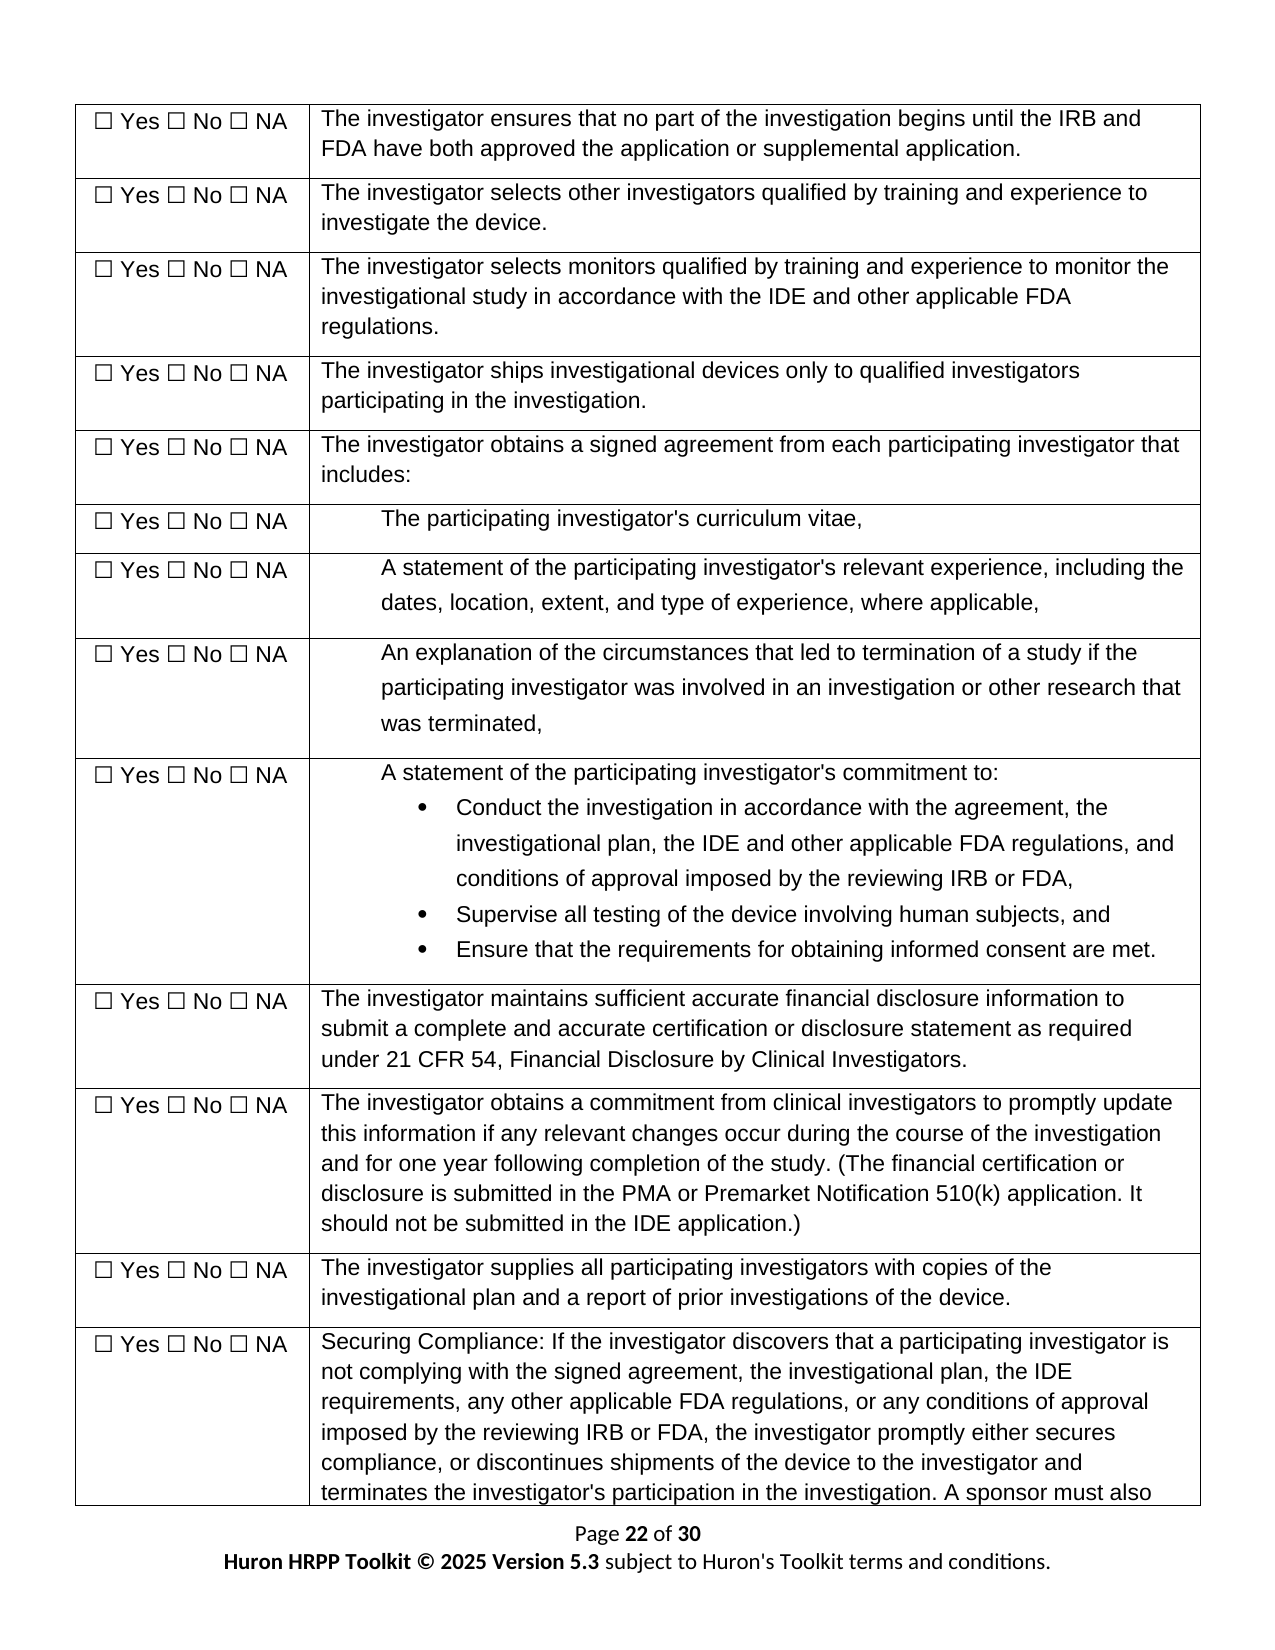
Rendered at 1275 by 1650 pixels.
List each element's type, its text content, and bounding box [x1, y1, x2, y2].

table_cell The investigator selects monitors qualified by training and experience to monitor the investigational study in accordance with the IDE and other applicable FDA regulations. [310, 253, 1200, 356]
table_cell An explanation of the circumstances that led to termination of a study if the participating investigator was involved in an investigation or other research that was terminated, [310, 639, 1200, 757]
table_cell The investigator maintains sufficient accurate financial disclosure information to submit a complete and accurate certification or disclosure statement as required under 21 CFR 54, Financial Disclosure by Clinical Investigators. [310, 985, 1200, 1088]
table_cell Yes No NA [76, 179, 309, 252]
table_cell The investigator obtains a commitment from clinical investigators to promptly update this information if any relevant changes occur during the course of the investigation and for one year following completion of the study. (The financial certification or disclosure is submitted in the PMA or Premarket Notification 510(k) application. It should not be submitted in the IDE application.) [310, 1089, 1200, 1253]
table_cell The investigator supplies all participating investigators with copies of the investigational plan and a report of prior investigations of the device. [310, 1254, 1200, 1327]
table_cell Yes No NA [76, 554, 309, 637]
table_cell Yes No NA [76, 431, 309, 504]
table_cell Yes No NA [76, 505, 309, 553]
table_cell A statement of the participating investigator's commitment to: Conduct the investigation in accordance with the agreement, the investigational plan, the IDE and other applicable FDA regulations, and conditions of approval imposed by the reviewing IRB or FDA, Supervise all testing of the device involving human subjects, and Ensure that the requirements for obtaining informed consent are met. [310, 759, 1200, 984]
table_cell The investigator ships investigational devices only to qualified investigators participating in the investigation. [310, 357, 1200, 430]
table_cell A statement of the participating investigator's relevant experience, including the dates, location, extent, and type of experience, where applicable, [310, 554, 1200, 637]
table_cell Yes No NA [76, 1328, 309, 1505]
table_cell Yes No NA [76, 357, 309, 430]
table_cell The participating investigator's curriculum vitae, [310, 505, 1200, 553]
table_cell Yes No NA [76, 1254, 309, 1327]
table_cell Yes No NA [76, 985, 309, 1088]
table_cell Yes No NA [76, 639, 309, 757]
table_cell Yes No NA [76, 759, 309, 984]
table_cell The investigator selects other investigators qualified by training and experience to investigate the device. [310, 179, 1200, 252]
table_cell Yes No NA [76, 1089, 309, 1253]
table_cell Yes No NA [76, 253, 309, 356]
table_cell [310, 1328, 1200, 1505]
table_cell Yes No NA [76, 105, 309, 178]
table_cell The investigator obtains a signed agreement from each participating investigator that includes: [310, 431, 1200, 504]
table_cell The investigator ensures that no part of the investigation begins until the IRB and FDA have both approved the application or supplemental application. [310, 105, 1200, 178]
